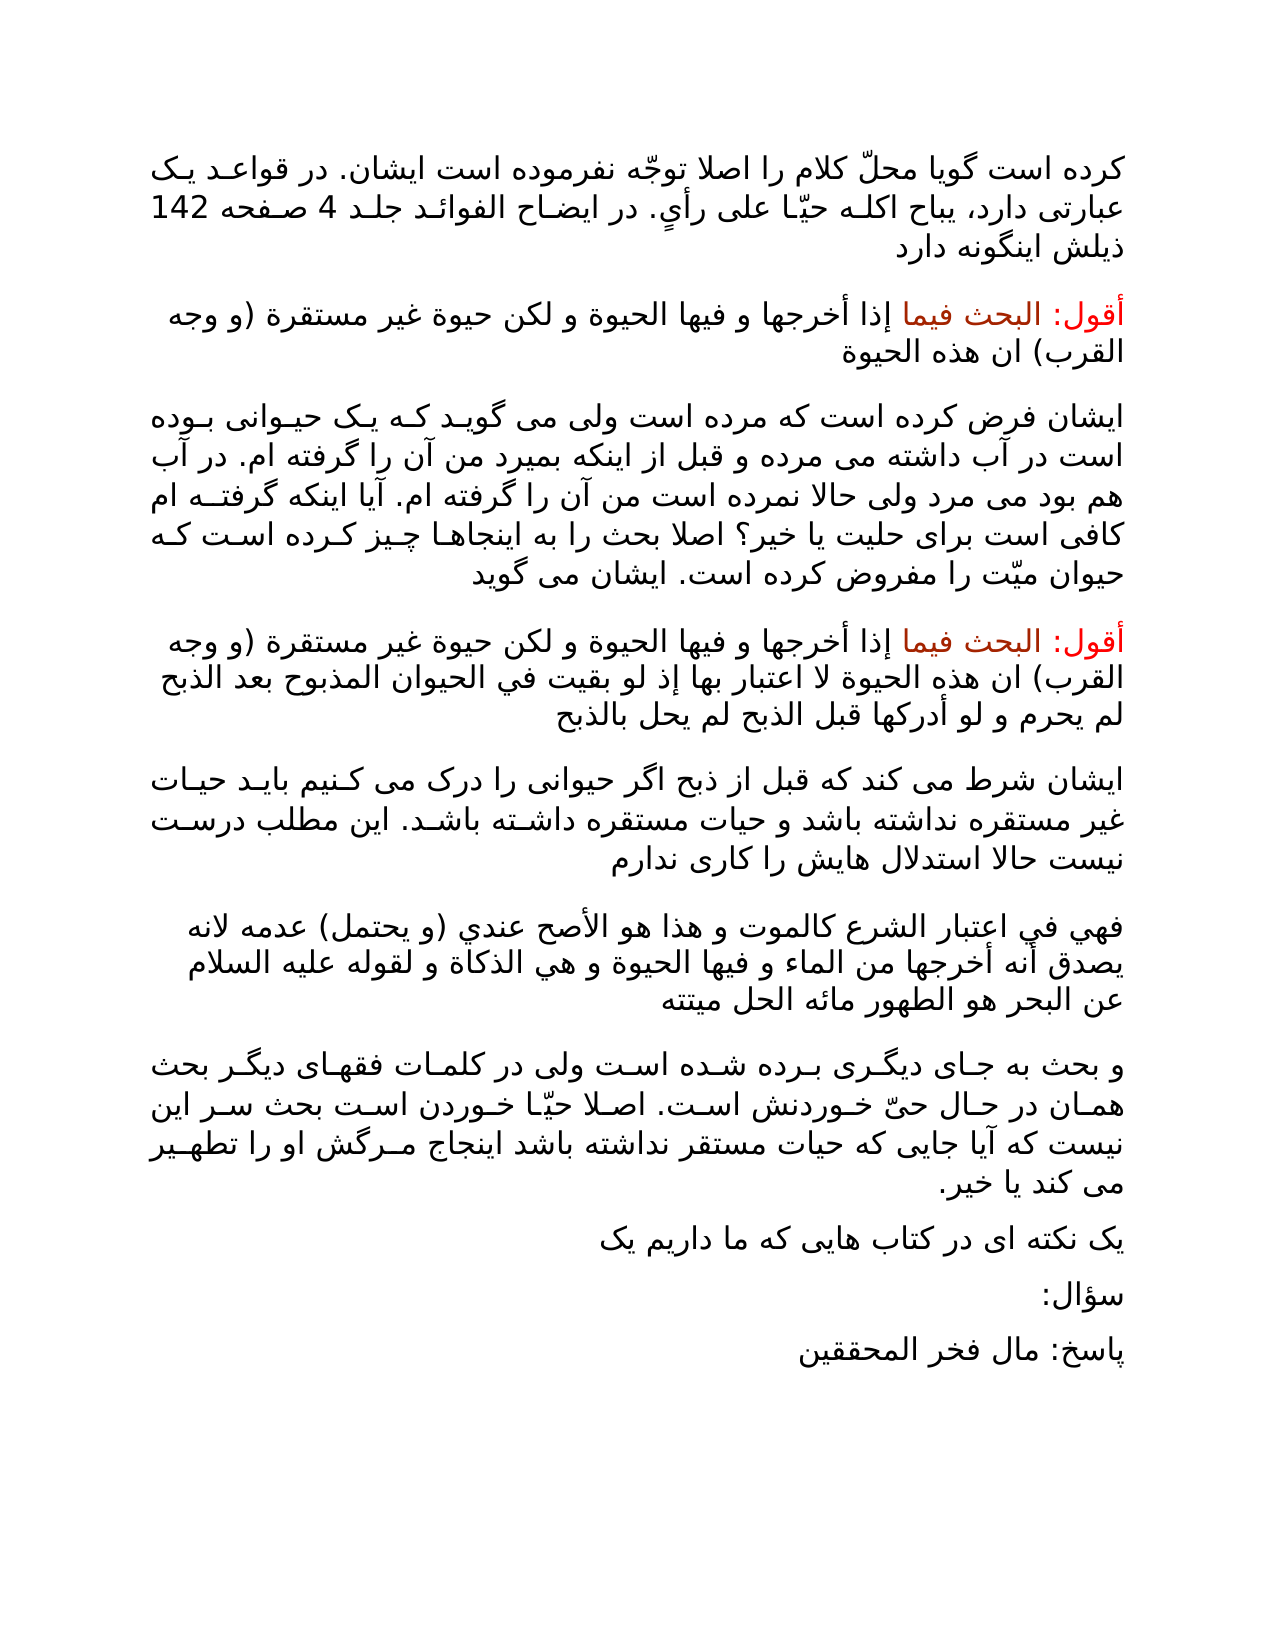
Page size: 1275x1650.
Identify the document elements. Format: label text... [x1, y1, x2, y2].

text یک نکته ای در کتاب هایی که ما داریم یک [150, 1220, 1125, 1256]
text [150, 150, 1125, 265]
text فهي في اعتبار الشرع كالموت و هذا هو الأصح عندي (و يحتمل) عدمه لانه يصدق أنه أخرجها من الماء و فيها الحيوة و هي الذكاة و لقوله عليه السلام عن البحر هو الطهور مائه الحل ميتته [150, 908, 1125, 1017]
text و بحث به جای دیگری برده شده است ولی در کلمات فقهای دیگر بحث همان در حال حیّ خوردنش است. اصلا حیّا خوردن است بحث سر این نیست که آیا جایی که حیات مستقر نداشته باشد اینجاج مرگش او را تطهیر می کند یا خیر. [150, 1047, 1125, 1201]
text ایشان فرض کرده است که مرده است ولی می گوید که یک حیوانی بوده است در آب داشته می مرده و قبل از اینکه بمیرد من آن را گرفته ام. در آب هم بود می مرد ولی حالا نمرده است من آن را گرفته ام. آیا اینکه گرفته ام کافی است برای حلیت یا خیر؟ اصلا بحث را به اینجاها چیز کرده است که حیوان میّت را مفروض کرده است. ایشان می گوید [150, 398, 1125, 592]
text ایشان شرط می کند که قبل از ذبح اگر حیوانی را درک می کنیم باید حیات غیر مستقره نداشته باشد و حیات مستقره داشته باشد. این مطلب درست نیست حالا استدلال هایش را کاری ندارم [150, 762, 1125, 876]
text سؤال: [150, 1276, 1125, 1312]
text پاسخ: مال فخر المحققین [150, 1332, 1125, 1368]
text أقول: البحث فيما إذا أخرجها و فيها الحيوة و لكن حيوة غير مستقرة (و وجه القرب) ان هذه الحيوة [150, 297, 1125, 369]
text أقول: البحث فيما إذا أخرجها و فيها الحيوة و لكن حيوة غير مستقرة (و وجه القرب) ان هذه الحيوة لا اعتبار بها إذ لو بقيت في الحيوان المذبوح بعد الذبح لم يحرم و لو أدركها قبل الذبح لم يحل بالذبح [150, 623, 1125, 733]
